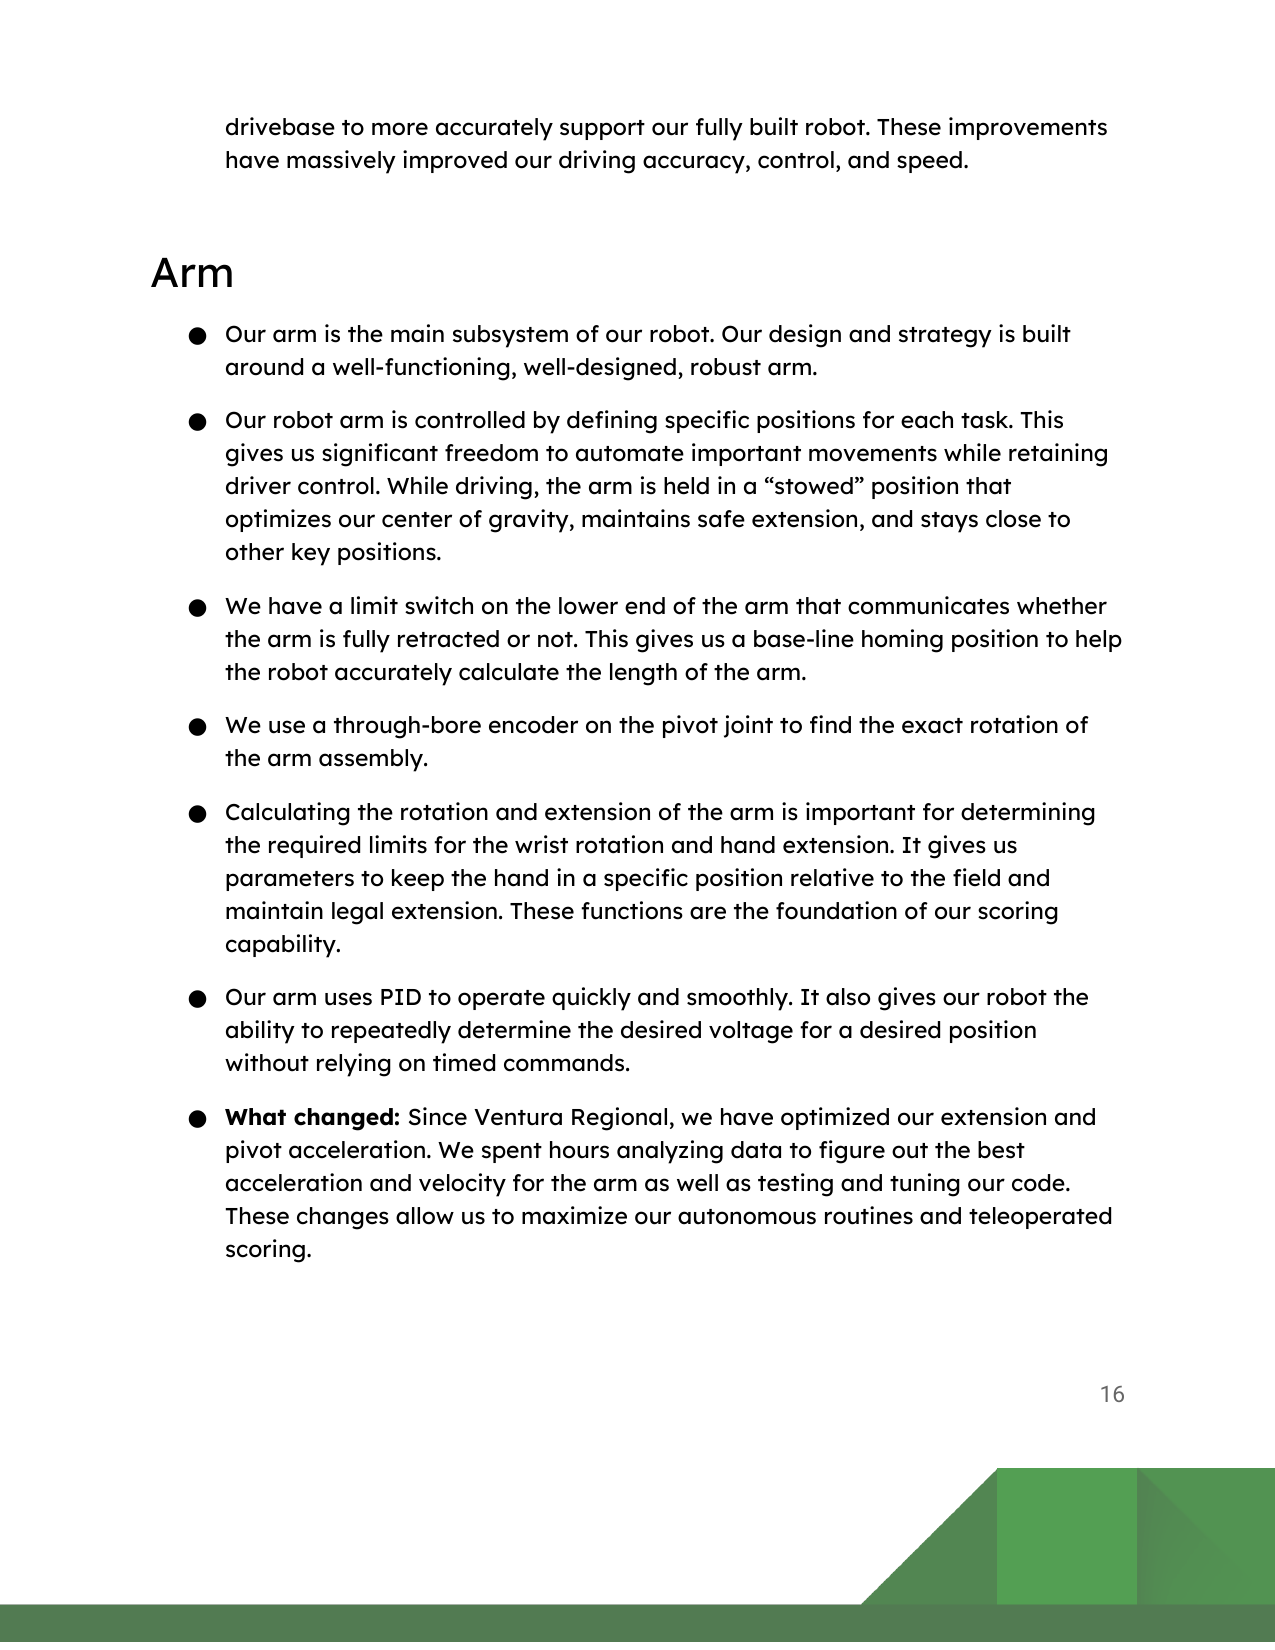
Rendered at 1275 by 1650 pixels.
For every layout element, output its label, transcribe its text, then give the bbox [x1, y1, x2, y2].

list What changed: Since Ventura Regional, we have optimized our extension and pivot acceleration. We spent hours analyzing data to figure out the best acceleration and velocity for the arm as well as testing and tuning our code. These changes allow us to maximize our autonomous routines and teleoperated scoring. [187, 1102, 1125, 1263]
picture [0, 1466, 1275, 1642]
list We have a limit switch on the lower end of the arm that communicates whether the arm is fully retracted or not. This gives us a base-line homing position to help the robot accurately calculate the length of the arm. [187, 591, 1125, 686]
list Calculating the rotation and extension of the arm is important for determining the required limits for the wrist rotation and hand extension. It gives us parameters to keep the hand in a specific position relative to the field and maintain legal extension. These functions are the foundation of our scoring capability. [187, 797, 1125, 958]
list We use a through-bore encoder on the pivot joint to find the exact rotation of the arm assembly. [187, 711, 1125, 772]
list Our arm is the main subsystem of our robot. Our design and strategy is built around a well-functioning, well-designed, robust arm. [187, 319, 1125, 381]
subtitle Arm [150, 246, 1125, 298]
list Our robot arm is controlled by defining specific positions for each task. This gives us significant freedom to automate important movements while retaining driver control. While driving, the arm is held in a “stowed” position that optimizes our center of gravity, maintains safe extension, and stays close to other key positions. [187, 406, 1125, 566]
list Our arm uses PID to operate quickly and smoothly. It also gives our robot the ability to repeatedly determine the desired voltage for a desired position without relying on timed commands. [187, 983, 1125, 1077]
